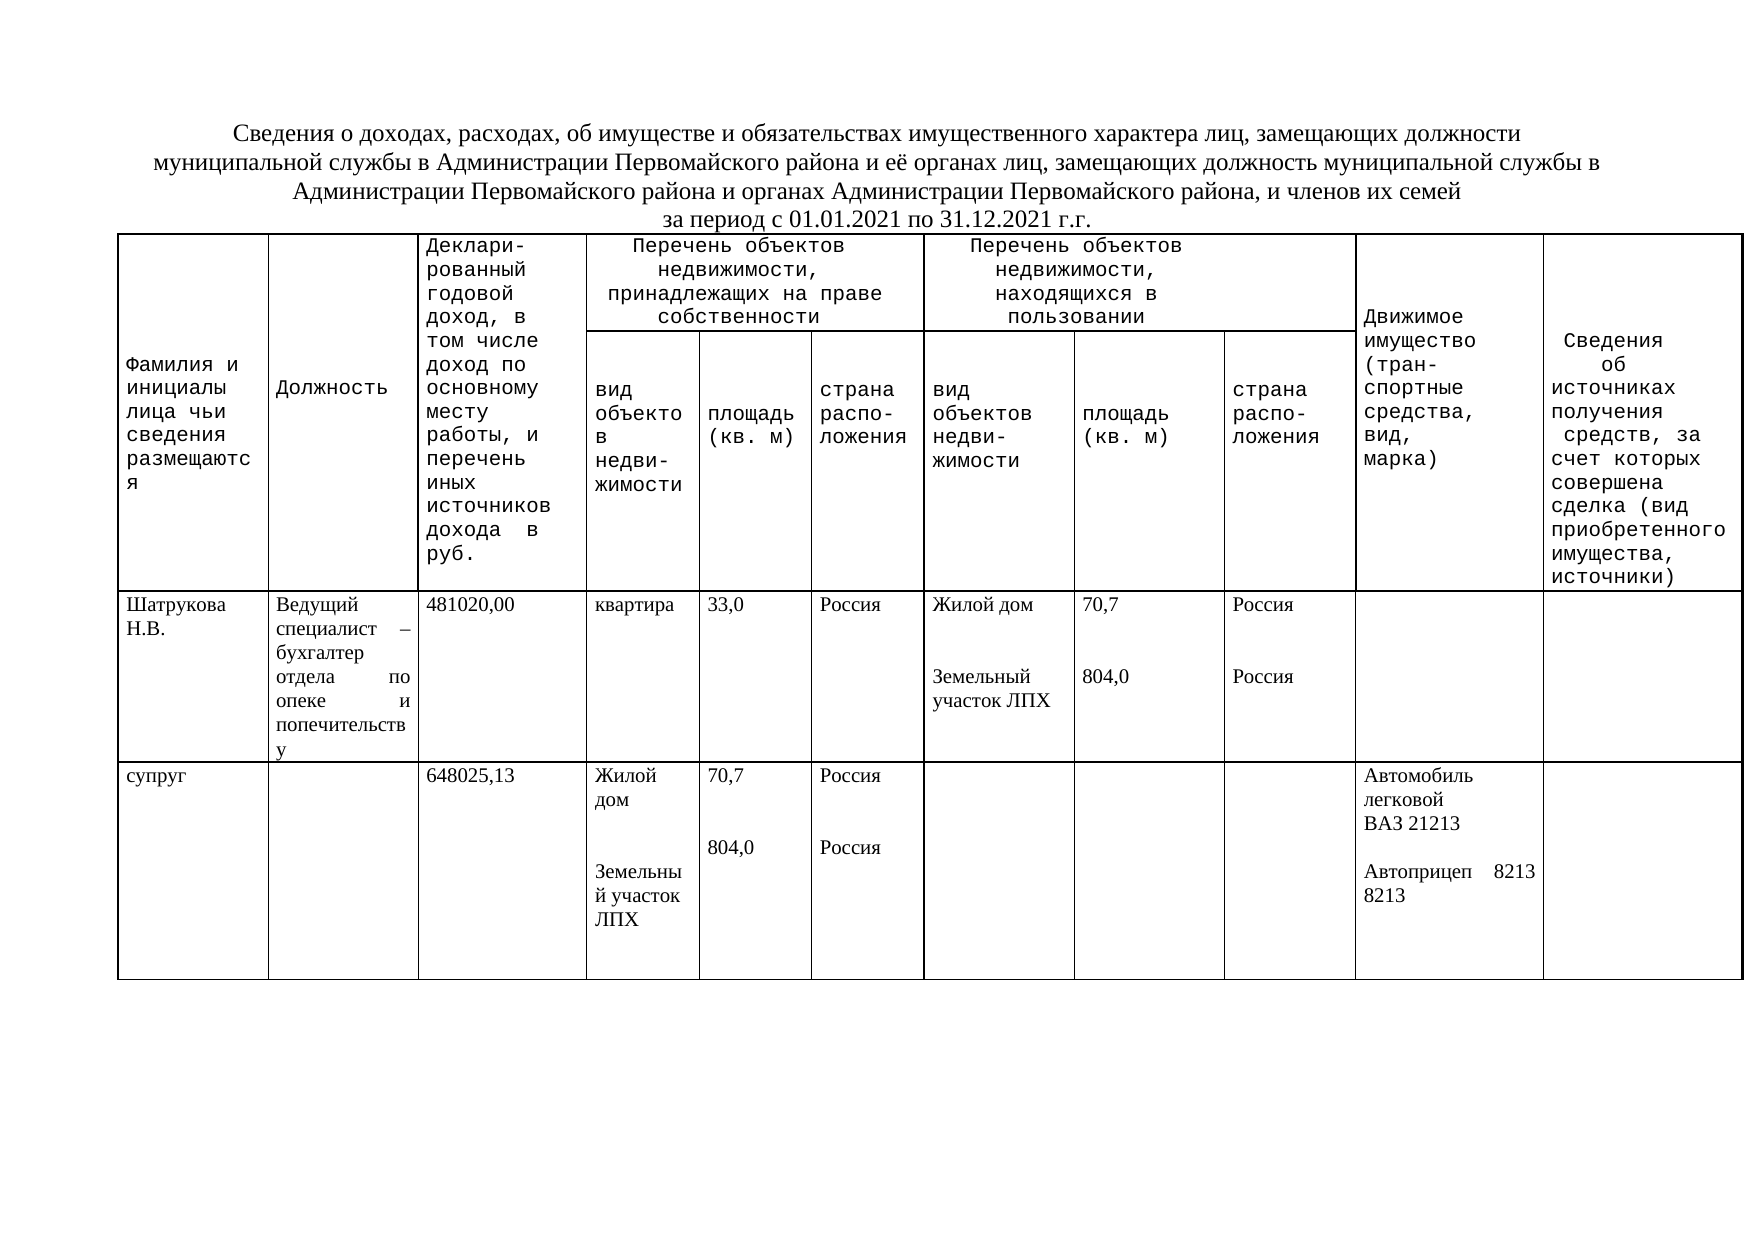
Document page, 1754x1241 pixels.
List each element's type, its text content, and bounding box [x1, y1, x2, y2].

table_cell площадь (кв. м) [1075, 332, 1224, 590]
table_cell Россия Россия [1225, 592, 1355, 761]
table_cell [419, 955, 586, 979]
table_cell страна распо- ложения [1225, 332, 1355, 590]
table_cell Ведущий специалист – бухгалтер отдела по опеке и попечительству [269, 592, 418, 761]
table_header Фамилия и инициалы лица чьи сведения размещаются [119, 235, 268, 590]
table_cell [1544, 592, 1741, 761]
table_cell 648025,13 [419, 763, 586, 955]
table_header Перечень объектов недвижимости, принадлежащих на праве собственности [587, 235, 923, 330]
table_cell [1075, 763, 1224, 955]
table_cell 33,0 [700, 592, 811, 761]
table_cell вид объектов недви- жимости [925, 332, 1074, 590]
text Сведения о доходах, расходах, об имуществе и обязательствах имущественного характера лиц, замещающих должности [118, 118, 1636, 147]
table_cell [1356, 592, 1543, 761]
table_header Деклари- рованный годовой доход, в том числе доход по основному месту работы, и перечень иных источников дохода в руб. [419, 235, 586, 590]
table_cell [925, 955, 1074, 979]
table_cell супруг [119, 763, 268, 955]
table_cell [1225, 955, 1355, 979]
table_cell [269, 955, 418, 979]
table_cell [812, 955, 923, 979]
table_cell Жилой дом Земельный участок ЛПХ [925, 592, 1074, 761]
table_cell [1075, 955, 1224, 979]
table_cell [1225, 763, 1355, 955]
table_cell 481020,00 [419, 592, 586, 761]
table_header Сведения об источниках получения средств, за счет которых совершена сделка (вид приобретенного имущества, источники) [1544, 235, 1741, 590]
table_cell вид объектов недви- жимости [587, 332, 699, 590]
table_cell Шатрукова Н.В. [119, 592, 268, 761]
table_cell [925, 763, 1074, 955]
table_cell [587, 955, 699, 979]
table_cell страна распо- ложения [812, 332, 923, 590]
table_cell [119, 955, 268, 979]
text за период с 01.01.2021 по 31.12.2021 г.г. [118, 204, 1636, 233]
table_header Должность [269, 235, 417, 590]
table_cell Жилой дом Земельный участок ЛПХ [587, 763, 699, 955]
table_header Движимое имущество (тран- спортные средства, вид, марка) [1357, 235, 1543, 590]
table_cell Россия [812, 592, 923, 761]
table_cell площадь (кв. м) [700, 332, 811, 590]
table_cell [1356, 955, 1543, 979]
table_cell квартира [587, 592, 699, 761]
table_header Перечень объектов недвижимости, находящихся в пользовании [925, 235, 1355, 330]
table_cell [1544, 955, 1741, 979]
table_cell [1544, 763, 1741, 955]
table_cell 70,7 804,0 [700, 763, 811, 955]
table_cell Автомобиль легковой ВАЗ 21213 Автоприцеп 8213 8213 [1356, 763, 1543, 955]
table_cell [269, 763, 418, 955]
table_cell Россия Россия [812, 763, 923, 955]
table_cell [700, 955, 811, 979]
table_cell 70,7 804,0 [1075, 592, 1224, 761]
text муниципальной службы в Администрации Первомайского района и её органах лиц, замещающих должность муниципальной службы в Администрации Первомайского района и органах Администрации Первомайского района, и членов их семей [118, 147, 1636, 204]
